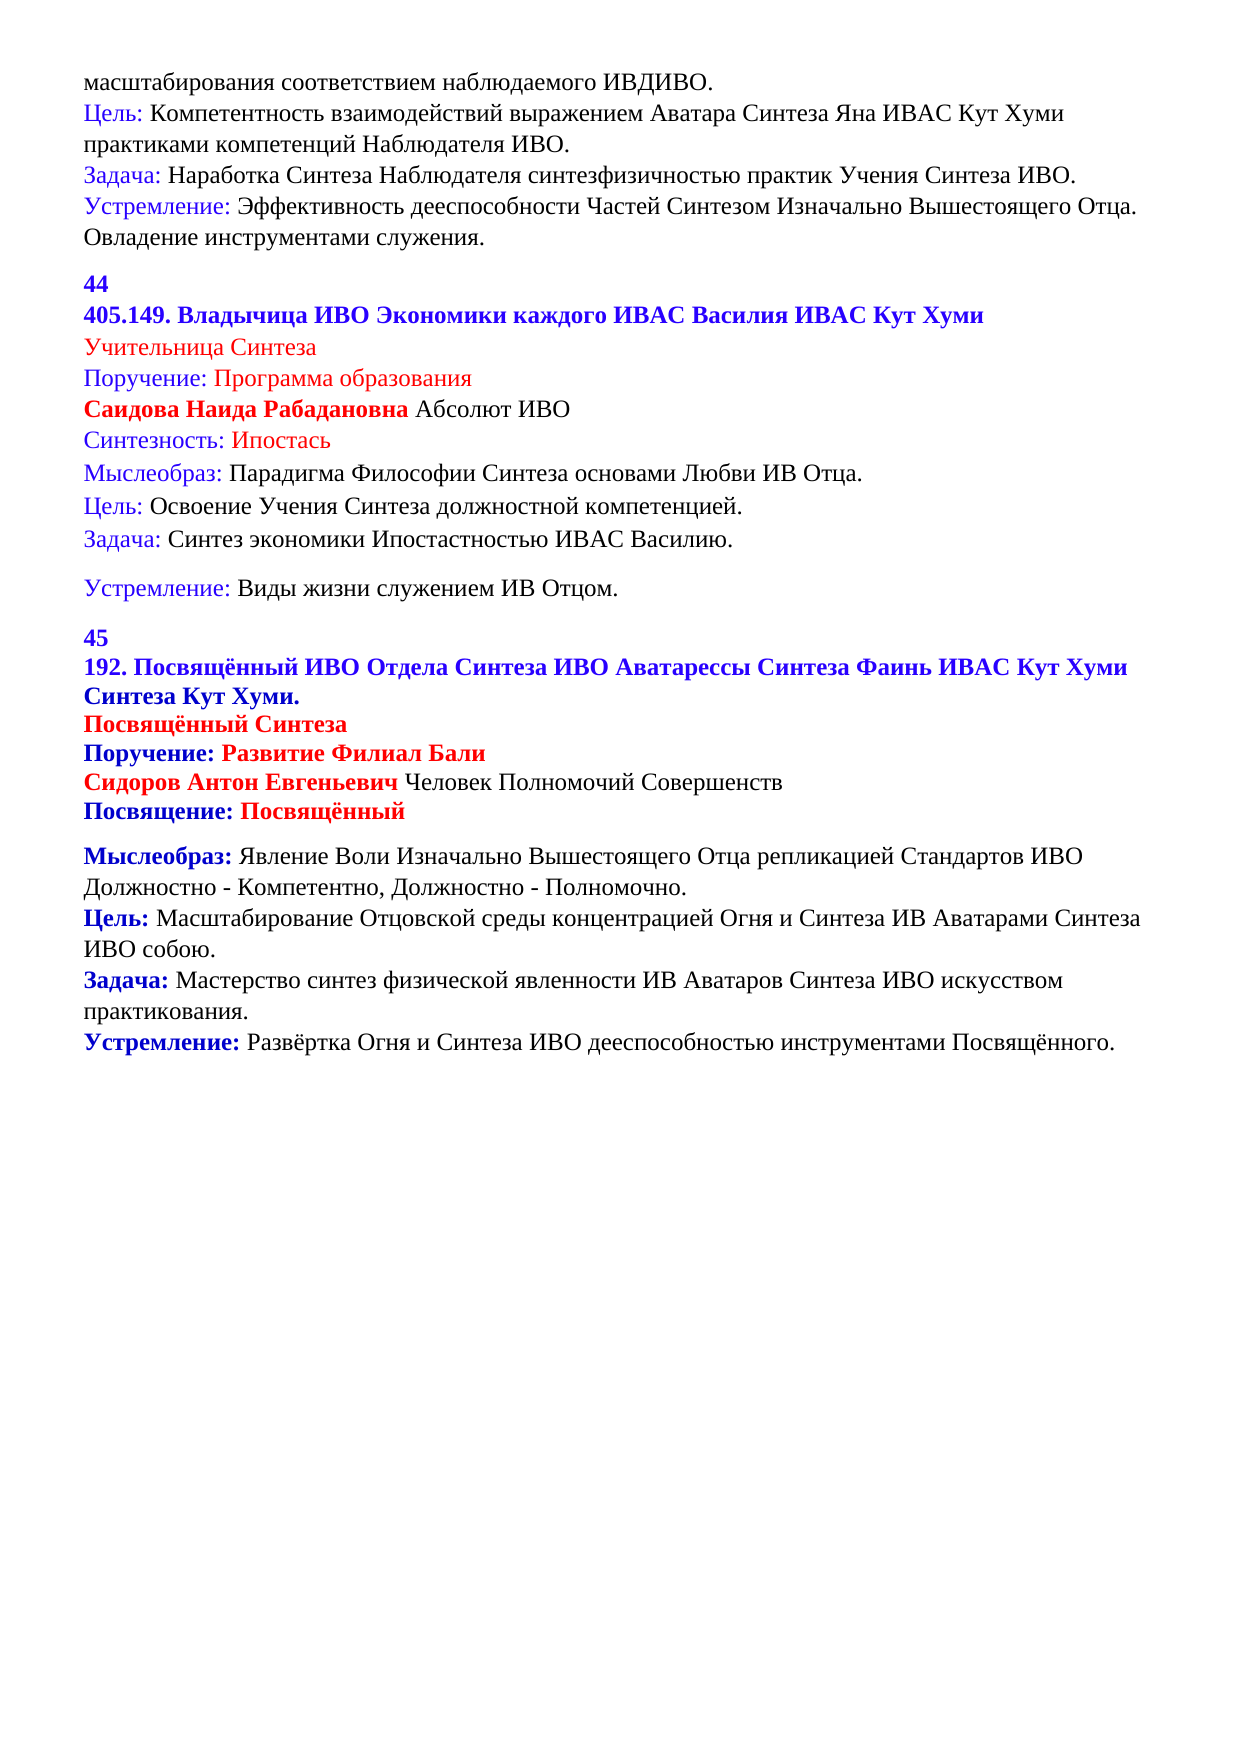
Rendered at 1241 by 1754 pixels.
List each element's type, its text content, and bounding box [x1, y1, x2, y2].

text Посвящение: Посвящённый [83, 796, 1157, 824]
text Сидоров Антон Евгеньевич Человек Полномочий Совершенств [83, 767, 1157, 796]
text Поручение: Развитие Филиал Бали [83, 738, 1157, 767]
text Учительница Синтеза Поручение: Программа образования Саидова Наида Рабадановна Абсолют ИВО [83, 332, 1157, 422]
text Синтезность: Ипостась Мыслеобраз: Парадигма Философии Синтеза основами Любви ИВ Отца. Цель: Освоение Учения Синтеза должностной компетенцией. Задача: Синтез экономики Ипостастностью ИВАС Василию. [83, 425, 1157, 553]
text Посвящённый Синтеза [83, 709, 1157, 738]
text 45 192. Посвящённый ИВО Отдела Синтеза ИВО Аватарессы Синтеза Фаинь ИВАС Кут Хуми Синтеза Кут Хуми. [83, 623, 1157, 709]
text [83, 67, 1157, 251]
text Устремление: Виды жизни служением ИВ Отцом. [83, 573, 1157, 602]
text 44 405.149. Владычица ИВО Экономики каждого ИВАС Василия ИВАС Кут Хуми [83, 269, 1157, 329]
text Мыслеобраз: Явление Воли Изначально Вышестоящего Отца репликацией Стандартов ИВО Должностно - Компетентно, Должностно - Полномочно. Цель: Масштабирование Отцовской среды концентрацией Огня и Синтеза ИВ Аватарами Синтеза ИВО собою. Задача: Мастерство синтез физической явленности ИВ Аватаров Синтеза ИВО искусством практикования. Устремление: Развёртка Огня и Синтеза ИВО дееспособностью инструментами Посвящённого. [83, 841, 1157, 1056]
